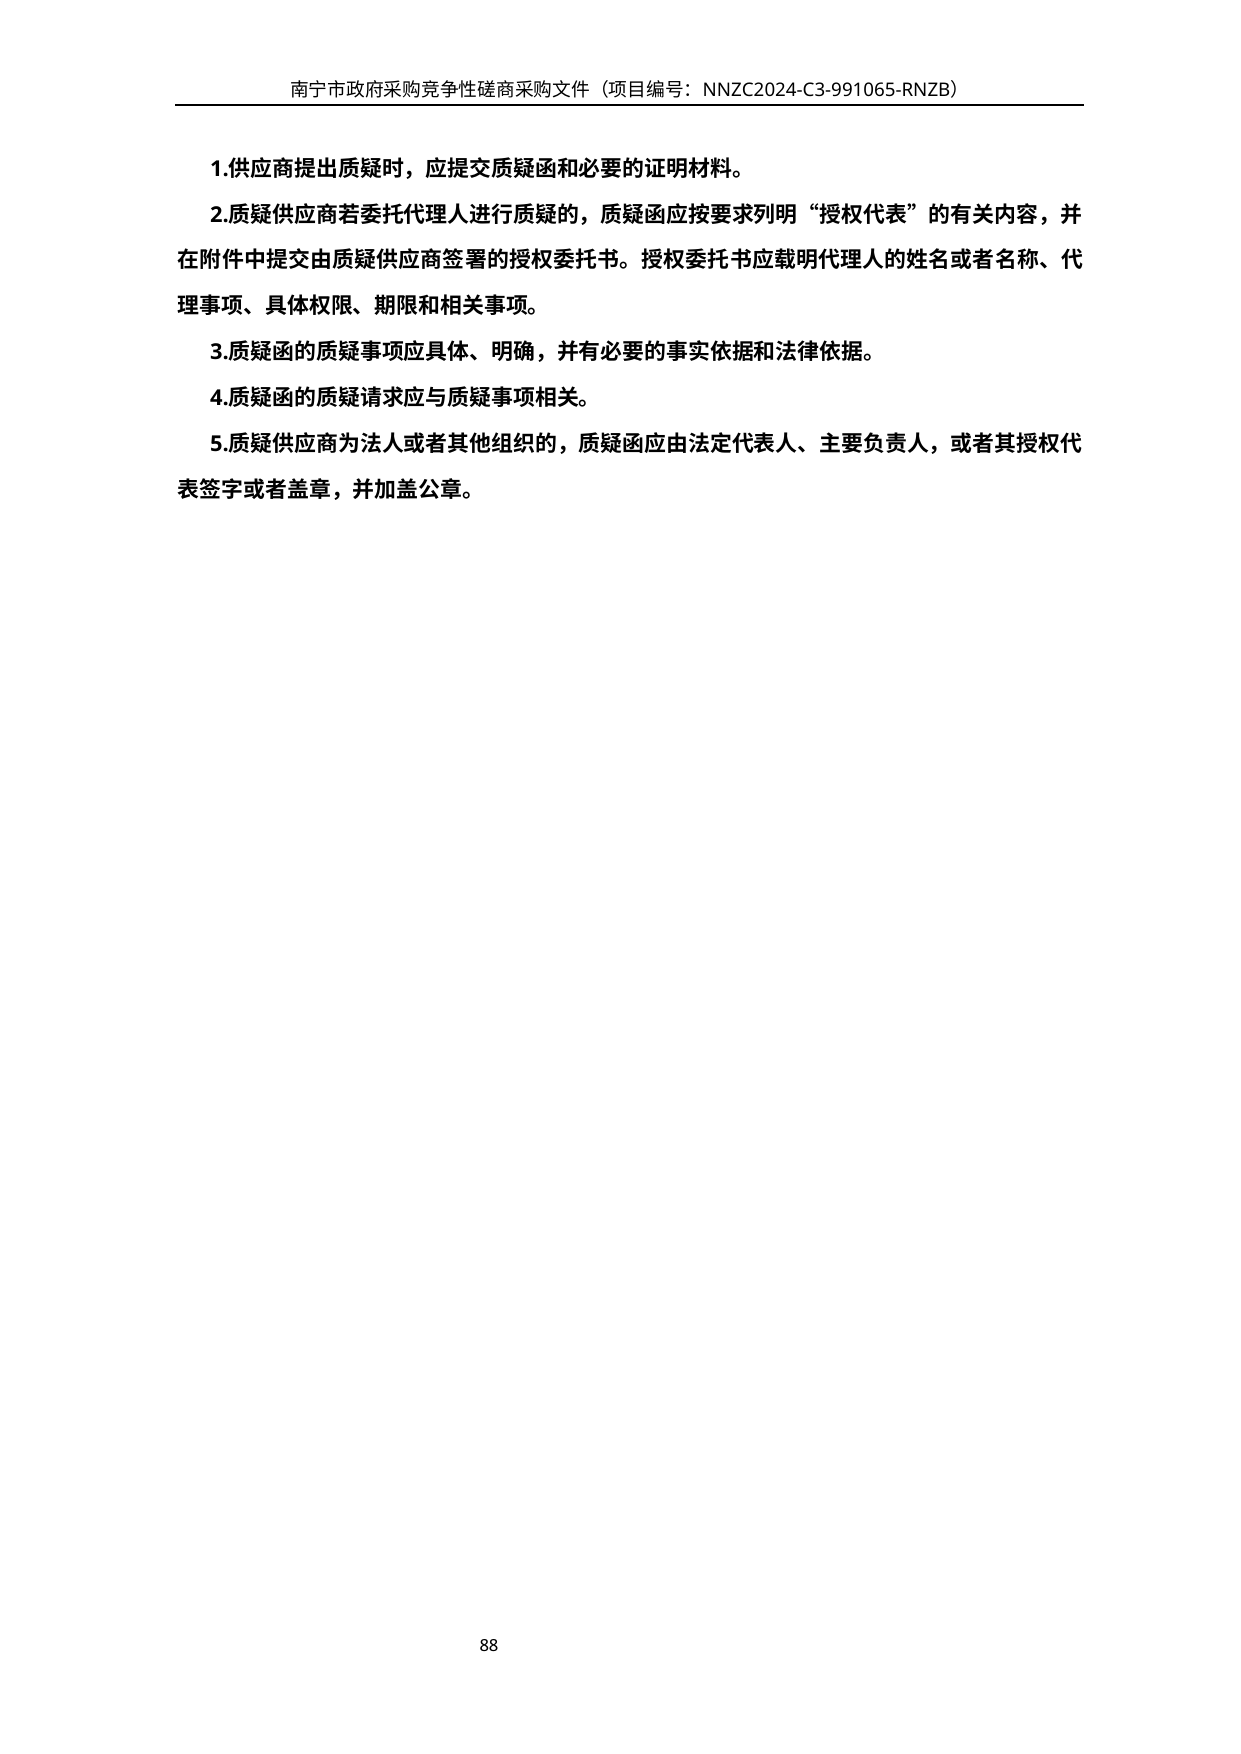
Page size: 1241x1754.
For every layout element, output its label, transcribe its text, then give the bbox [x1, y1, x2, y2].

text 3.质疑函的质疑事项应具体、明确，并有必要的事实依据和法律依据。 [178, 323, 1084, 369]
text 2.质疑供应商若委托代理人进行质疑的，质疑函应按要求列明“授权代表”的有关内容，并在附件中提交由质疑供应商签署的授权委托书。授权委托书应载明代理人的姓名或者名称、代理事项、具体权限、期限和相关事项。 [178, 185, 1084, 323]
text 4.质疑函的质疑请求应与质疑事项相关。 [178, 369, 1084, 414]
text 5.质疑供应商为法人或者其他组织的，质疑函应由法定代表人、主要负责人，或者其授权代表签字或者盖章，并加盖公章。 [178, 414, 1084, 506]
text 1.供应商提出质疑时，应提交质疑函和必要的证明材料。 [178, 139, 1084, 185]
